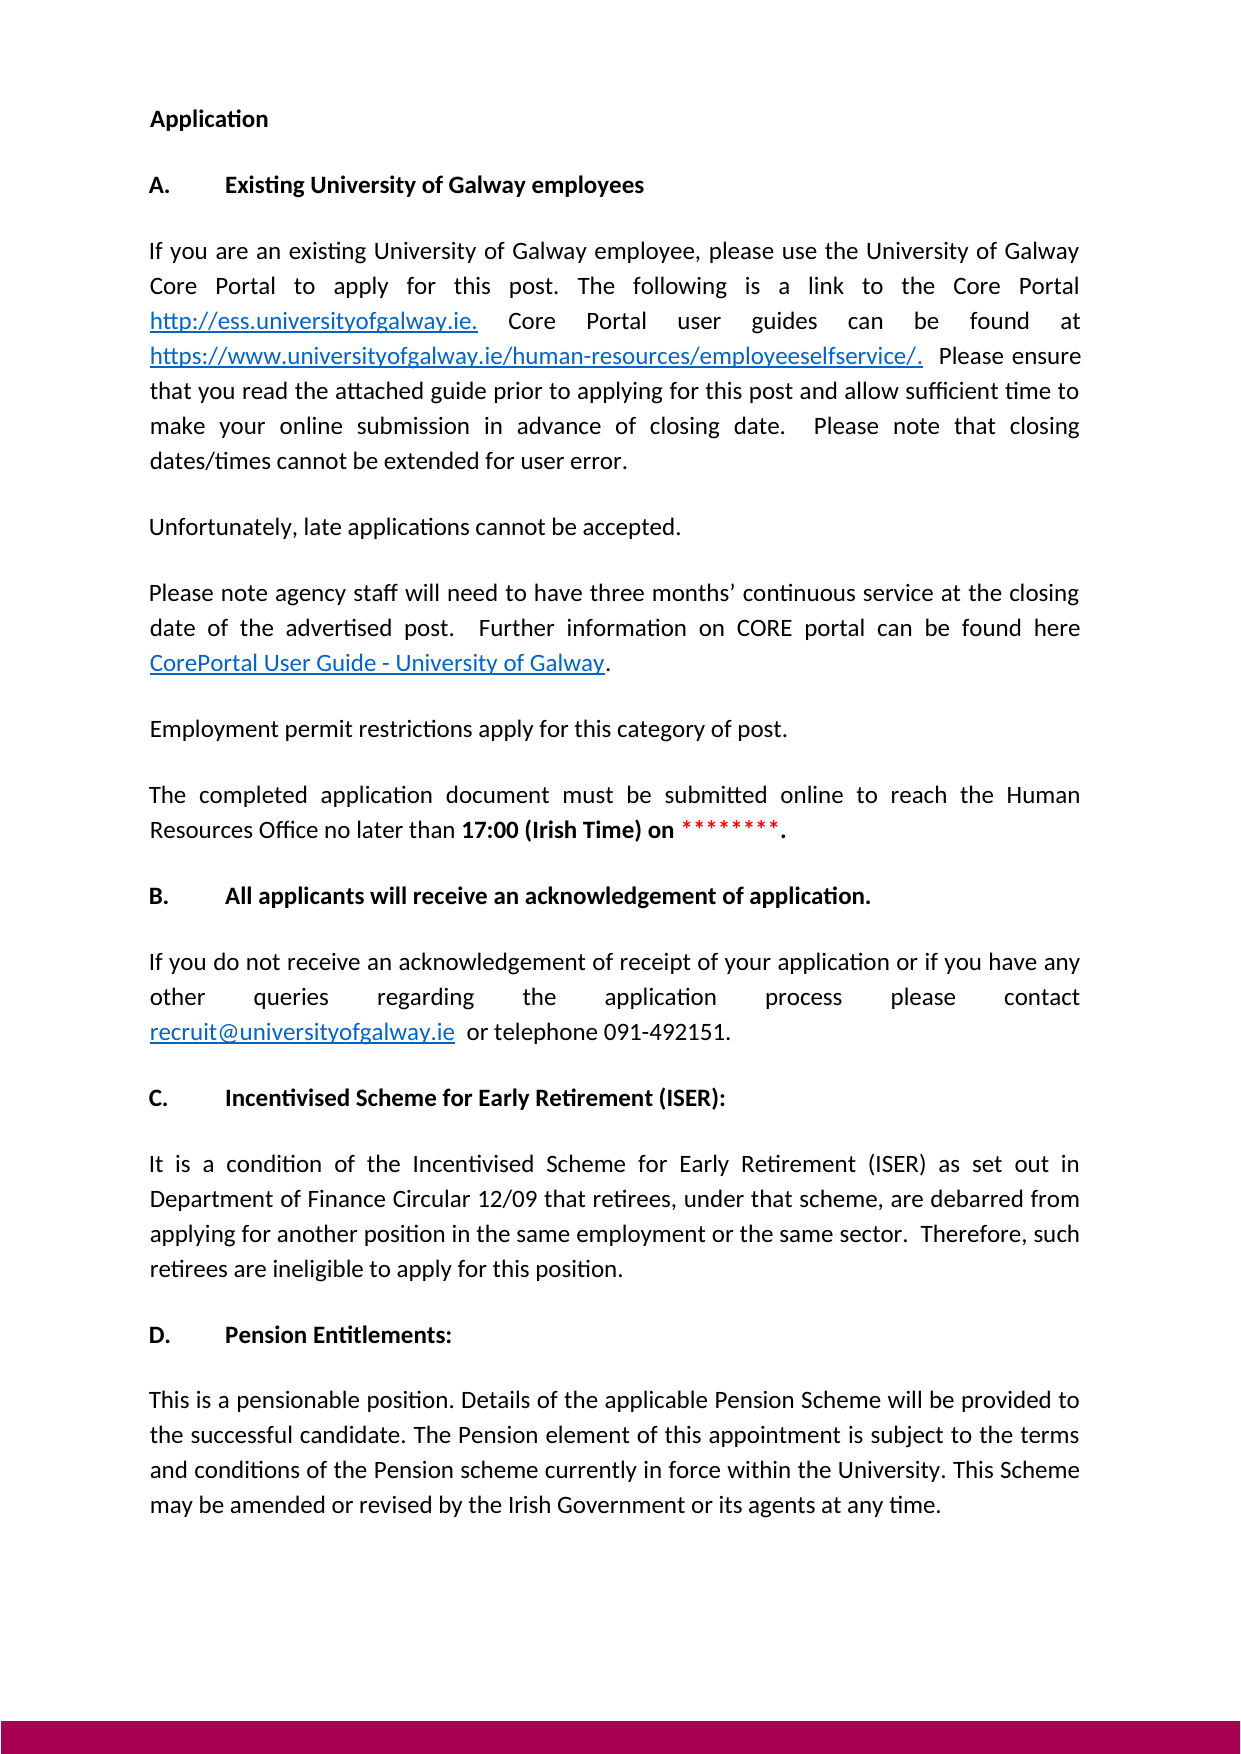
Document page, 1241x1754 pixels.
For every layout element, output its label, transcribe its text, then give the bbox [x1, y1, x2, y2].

text Unfortunately, late applications cannot be accepted. [148, 511, 1081, 542]
text The completed application document must be submitted online to reach the Human Resources Office no later than 17:00 (Irish Time) on ********. [148, 779, 1081, 844]
text Application [150, 103, 1081, 134]
text If you do not receive an acknowledgement of receipt of your application or if you have any other queries regarding the application process please contact recruit@universityofgalway.ie or telephone 091-492151. [148, 946, 1081, 1046]
text Employment permit restrictions apply for this category of post. [148, 713, 1081, 744]
text C. Incentivised Scheme for Early Retirement (ISER): [148, 1082, 1081, 1112]
text Please note agency staff will need to have three months’ continuous service at the closing date of the advertised post. Further information on CORE portal can be found here CorePortal User Guide - University of Galway. [148, 577, 1081, 678]
text A. Existing University of Galway employees [148, 169, 1081, 200]
text D. Pension Entitlements: [148, 1319, 1081, 1349]
text This is a pensionable position. Details of the applicable Pension Scheme will be provided to the successful candidate. The Pension element of this appointment is subject to the terms and conditions of the Pension scheme currently in force within the University. This Scheme may be amended or revised by the Irish Government or its agents at any time. [148, 1385, 1081, 1520]
text B. All applicants will receive an acknowledgement of application. [148, 880, 1081, 911]
text It is a condition of the Incentivised Scheme for Early Retirement (ISER) as set out in Department of Finance Circular 12/09 that retirees, under that scheme, are debarred from applying for another position in the same employment or the same sector. Therefore, such retirees are ineligible to apply for this position. [148, 1148, 1081, 1283]
text If you are an existing University of Galway employee, please use the University of Galway Core Portal to apply for this post. The following is a link to the Core Portal http://ess.universityofgalway.ie. Core Portal user guides can be found at https://www.universityofgalway.ie/human-resources/employeeselfservice/. Please ensure that you read the attached guide prior to applying for this post and allow sufficient time to make your online submission in advance of closing date. Please note that closing dates/times cannot be extended for user error. [148, 235, 1081, 476]
